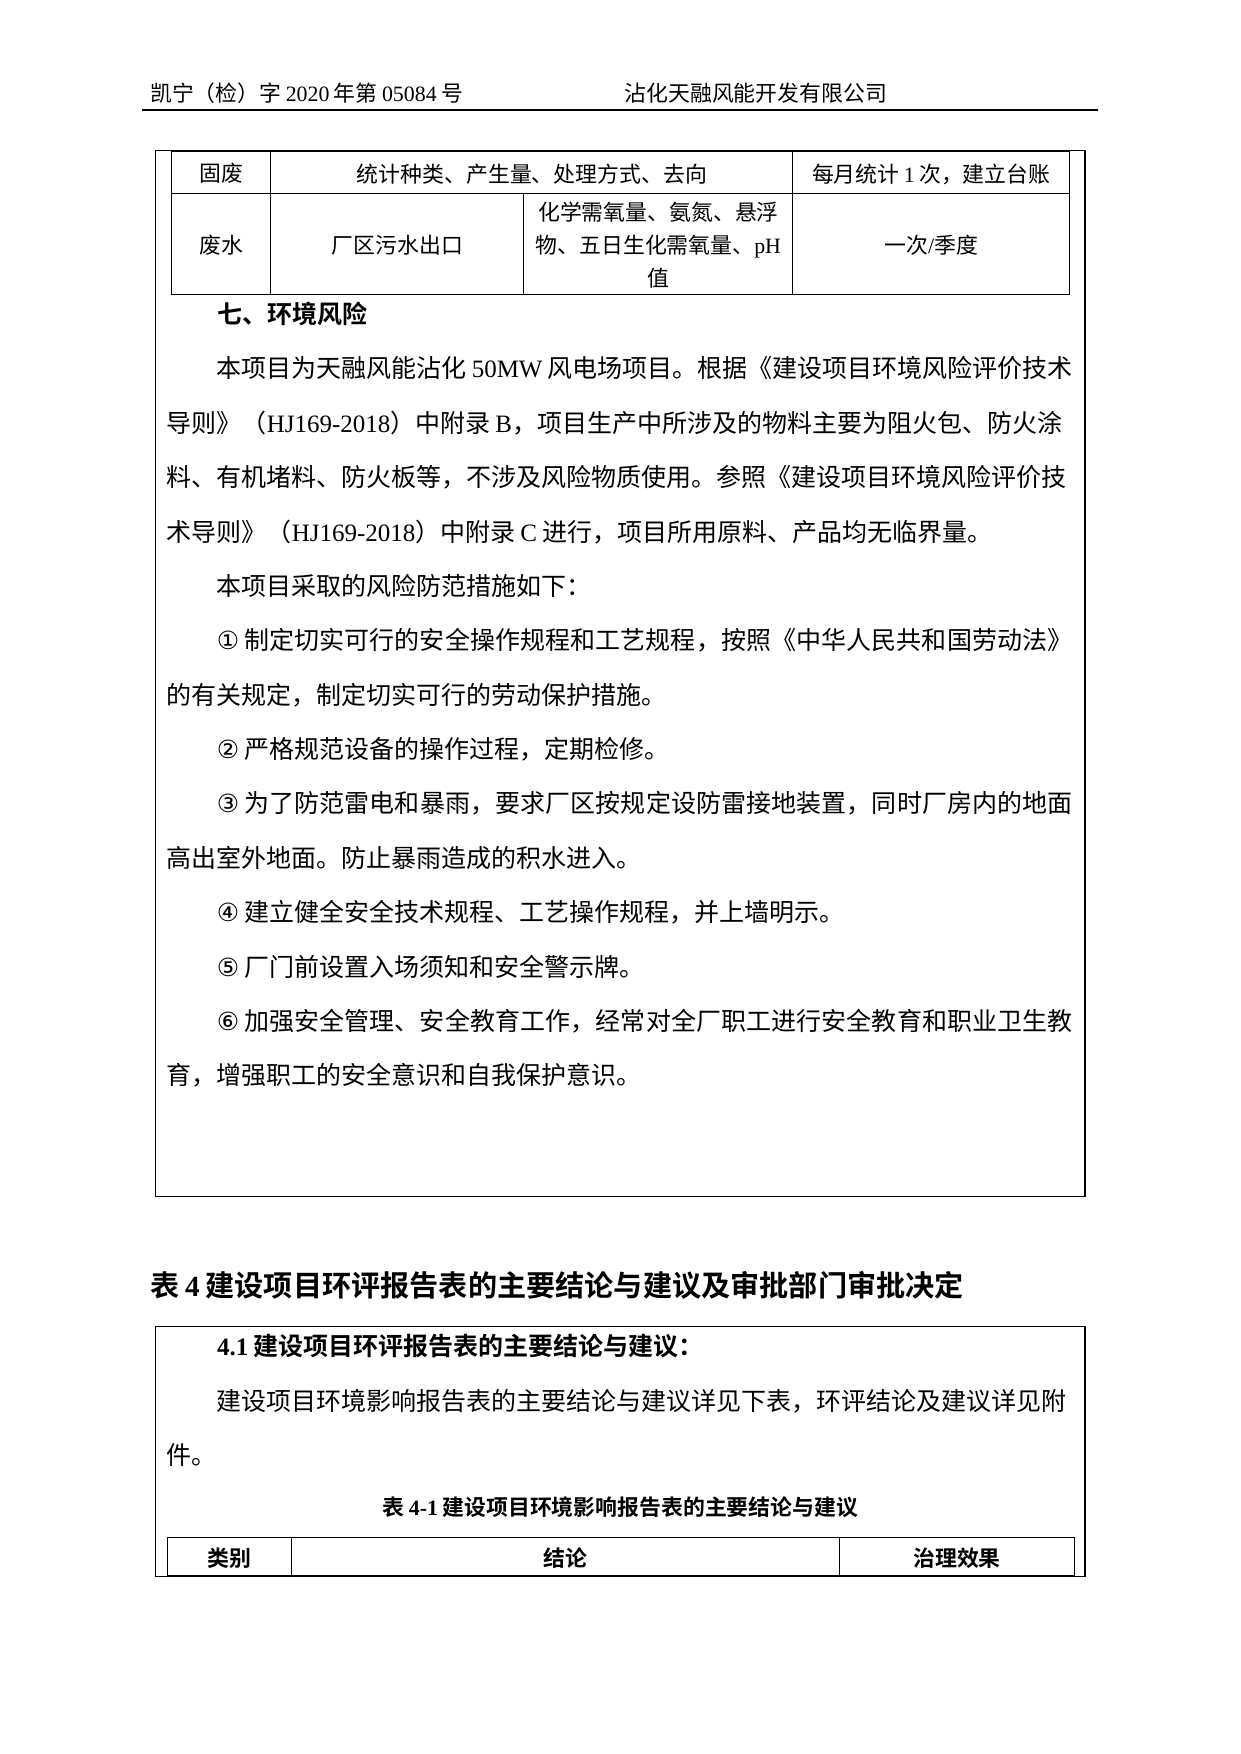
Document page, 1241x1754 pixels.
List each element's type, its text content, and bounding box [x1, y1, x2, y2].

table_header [156, 151, 1084, 1196]
subtitle 表4建设项目环评报告表的主要结论与建议及审批部门审批决定 [150, 1262, 1090, 1304]
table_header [156, 1327, 1084, 1576]
